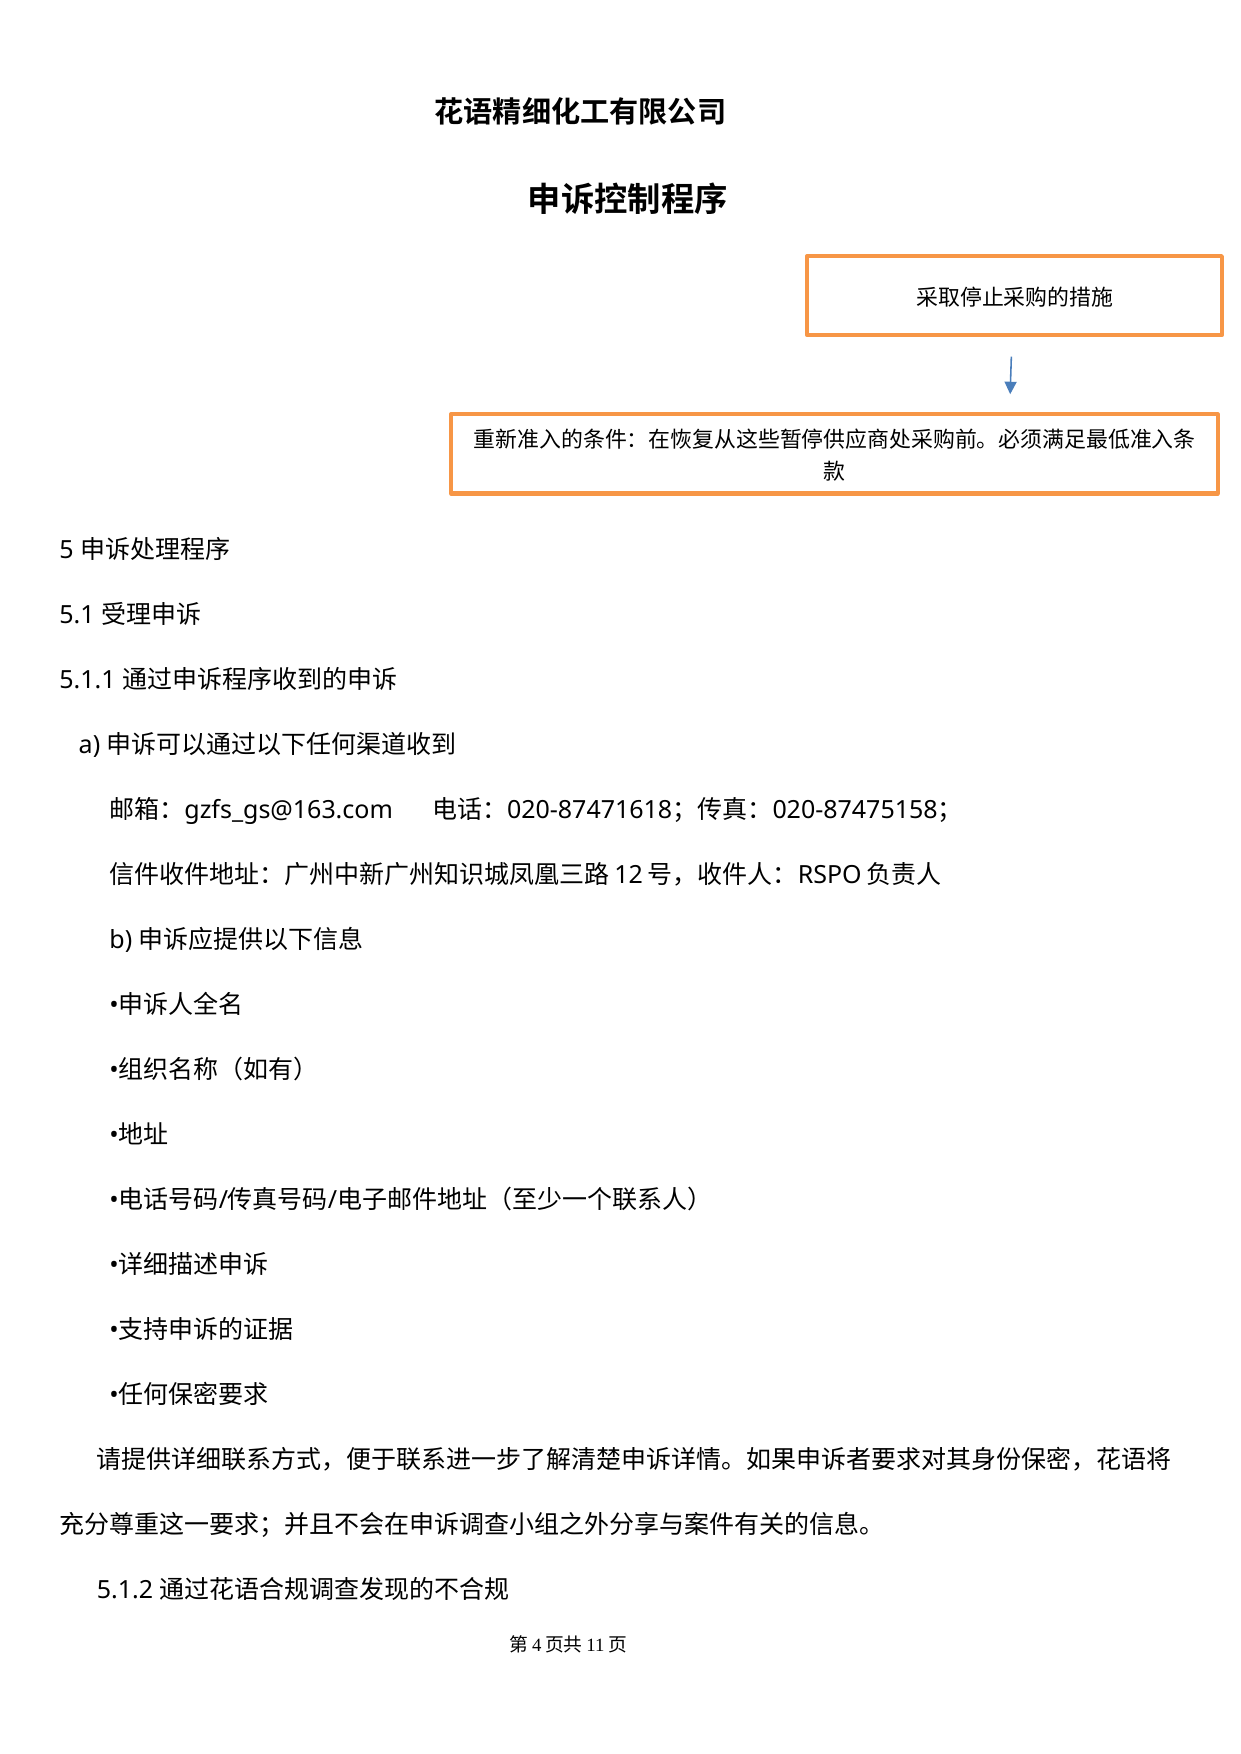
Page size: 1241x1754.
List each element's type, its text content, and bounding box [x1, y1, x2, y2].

text •组织名称（如有） [59, 1035, 1181, 1100]
text 5.1 受理申诉 [59, 580, 1181, 645]
text •支持申诉的证据 [59, 1295, 1181, 1360]
text a) 申诉可以通过以下任何渠道收到 [59, 710, 1181, 775]
text 信件收件地址：广州中新广州知识城凤凰三路12号，收件人：RSPO负责人 [59, 840, 1181, 905]
text b) 申诉应提供以下信息 [59, 905, 1181, 970]
text •任何保密要求 [59, 1360, 1181, 1425]
text •详细描述申诉 [59, 1230, 1181, 1295]
text •申诉人全名 [59, 970, 1181, 1035]
text 5 申诉处理程序 [59, 515, 1181, 580]
text 5.1.1 通过申诉程序收到的申诉 [59, 645, 1181, 710]
text 5.1.2 通过花语合规调查发现的不合规 [59, 1555, 1181, 1620]
text 邮箱：gzfs_gs@163.com 电话：020-87471618；传真：020-87475158； [59, 775, 1181, 840]
text •地址 [59, 1100, 1181, 1165]
text 请提供详细联系方式，便于联系进一步了解清楚申诉详情。如果申诉者要求对其身份保密，花语将充分尊重这一要求；并且不会在申诉调查小组之外分享与案件有关的信息。 [59, 1425, 1181, 1555]
text •电话号码/传真号码/电子邮件地址（至少一个联系人） [59, 1165, 1181, 1230]
